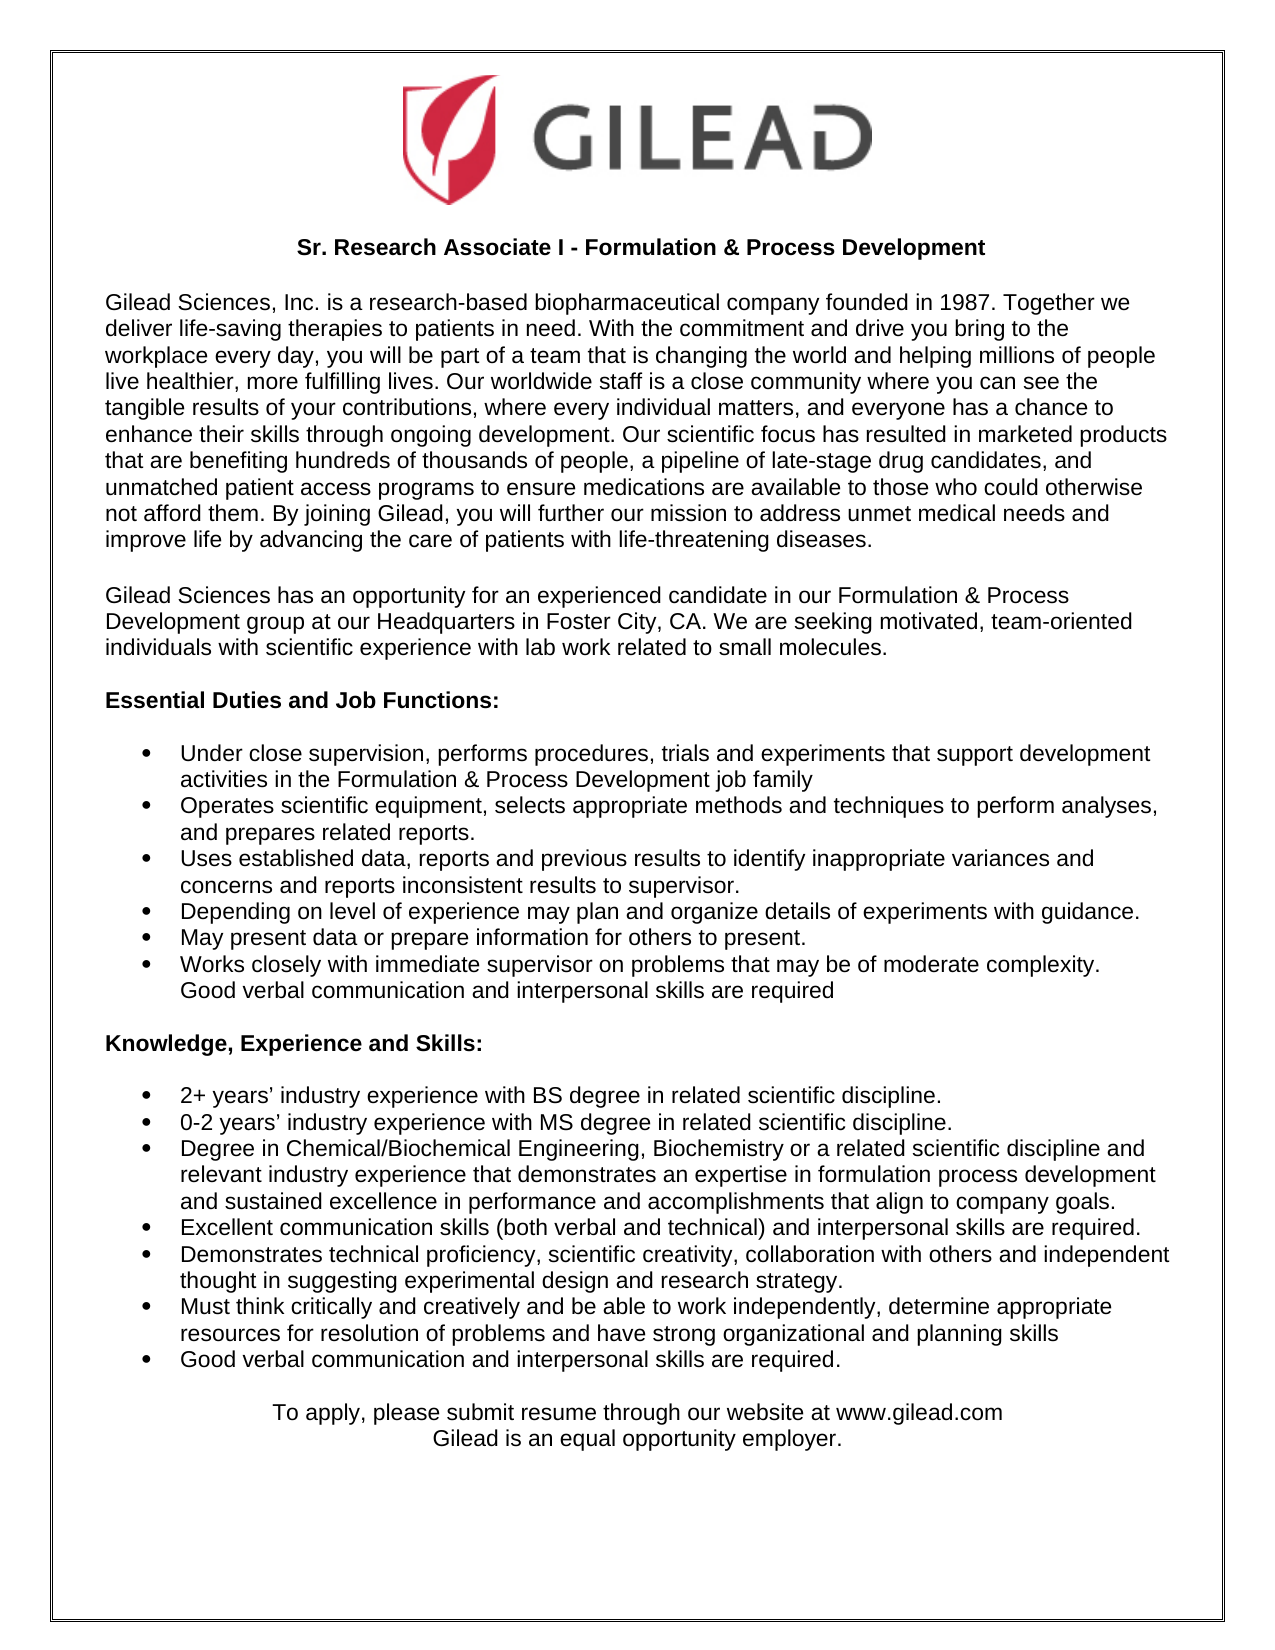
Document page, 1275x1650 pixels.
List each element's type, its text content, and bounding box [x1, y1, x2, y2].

text Essential Duties and Job Functions: [105, 687, 1170, 713]
list 2+ years’ industry experience with BS degree in related scientific discipline. [142, 1082, 1170, 1109]
text Gilead Sciences has an opportunity for an experienced candidate in our Formulation & Process Development group at our Headquarters in Foster City, CA. We are seeking motivated, team-oriented individuals with scientific experience with lab work related to small molecules. [105, 582, 1170, 661]
list Under close supervision, performs procedures, trials and experiments that support development activities in the Formulation & Process Development job family [142, 740, 1170, 792]
text Knowledge, Experience and Skills: [105, 1030, 1170, 1056]
list Good verbal communication and interpersonal skills are required. [142, 1346, 1170, 1372]
list Degree in Chemical/Biochemical Engineering, Biochemistry or a related scientific discipline and relevant industry experience that demonstrates an expertise in formulation process development and sustained excellence in performance and accomplishments that align to company goals. [142, 1135, 1170, 1214]
list Must think critically and creatively and be able to work independently, determine appropriate resources for resolution of problems and have strong organizational and planning skills [142, 1293, 1170, 1346]
text Gilead Sciences, Inc. is a research-based biopharmaceutical company founded in 1987. Together we deliver life-saving therapies to patients in need. With the commitment and drive you bring to the workplace every day, you will be part of a team that is changing the world and helping millions of people live healthier, more fulfilling lives. Our worldwide staff is a close community where you can see the tangible results of your contributions, where every individual matters, and everyone has a chance to enhance their skills through ongoing development. Our scientific focus has resulted in marketed products that are benefiting hundreds of thousands of people, a pipeline of late-stage drug candidates, and unmatched patient access programs to ensure medications are available to those who could otherwise not afford them. By joining Gilead, you will further our mission to address unmet medical needs and improve life by advancing the care of patients with life-threatening diseases. [105, 289, 1170, 552]
list May present data or prepare information for others to present. [142, 924, 1170, 951]
text To apply, please submit resume through our website at www.gilead.com [105, 1399, 1170, 1425]
text Gilead is an equal opportunity employer. [105, 1425, 1170, 1451]
text Sr. Research Associate I - Formulation & Process Development [105, 233, 1170, 260]
list Uses established data, reports and previous results to identify inappropriate variances and concerns and reports inconsistent results to supervisor. [142, 845, 1170, 898]
list Excellent communication skills (both verbal and technical) and interpersonal skills are required. [142, 1214, 1170, 1241]
picture [403, 75, 872, 205]
list Operates scientific equipment, selects appropriate methods and techniques to perform analyses, and prepares related reports. [142, 792, 1170, 845]
list Depending on level of experience may plan and organize details of experiments with guidance. [142, 898, 1170, 924]
list 0-2 years’ industry experience with MS degree in related scientific discipline. [142, 1109, 1170, 1135]
list Demonstrates technical proficiency, scientific creativity, collaboration with others and independent thought in suggesting experimental design and research strategy. [142, 1241, 1170, 1293]
list Works closely with immediate supervisor on problems that may be of moderate complexity. Good verbal communication and interpersonal skills are required [142, 951, 1170, 1003]
